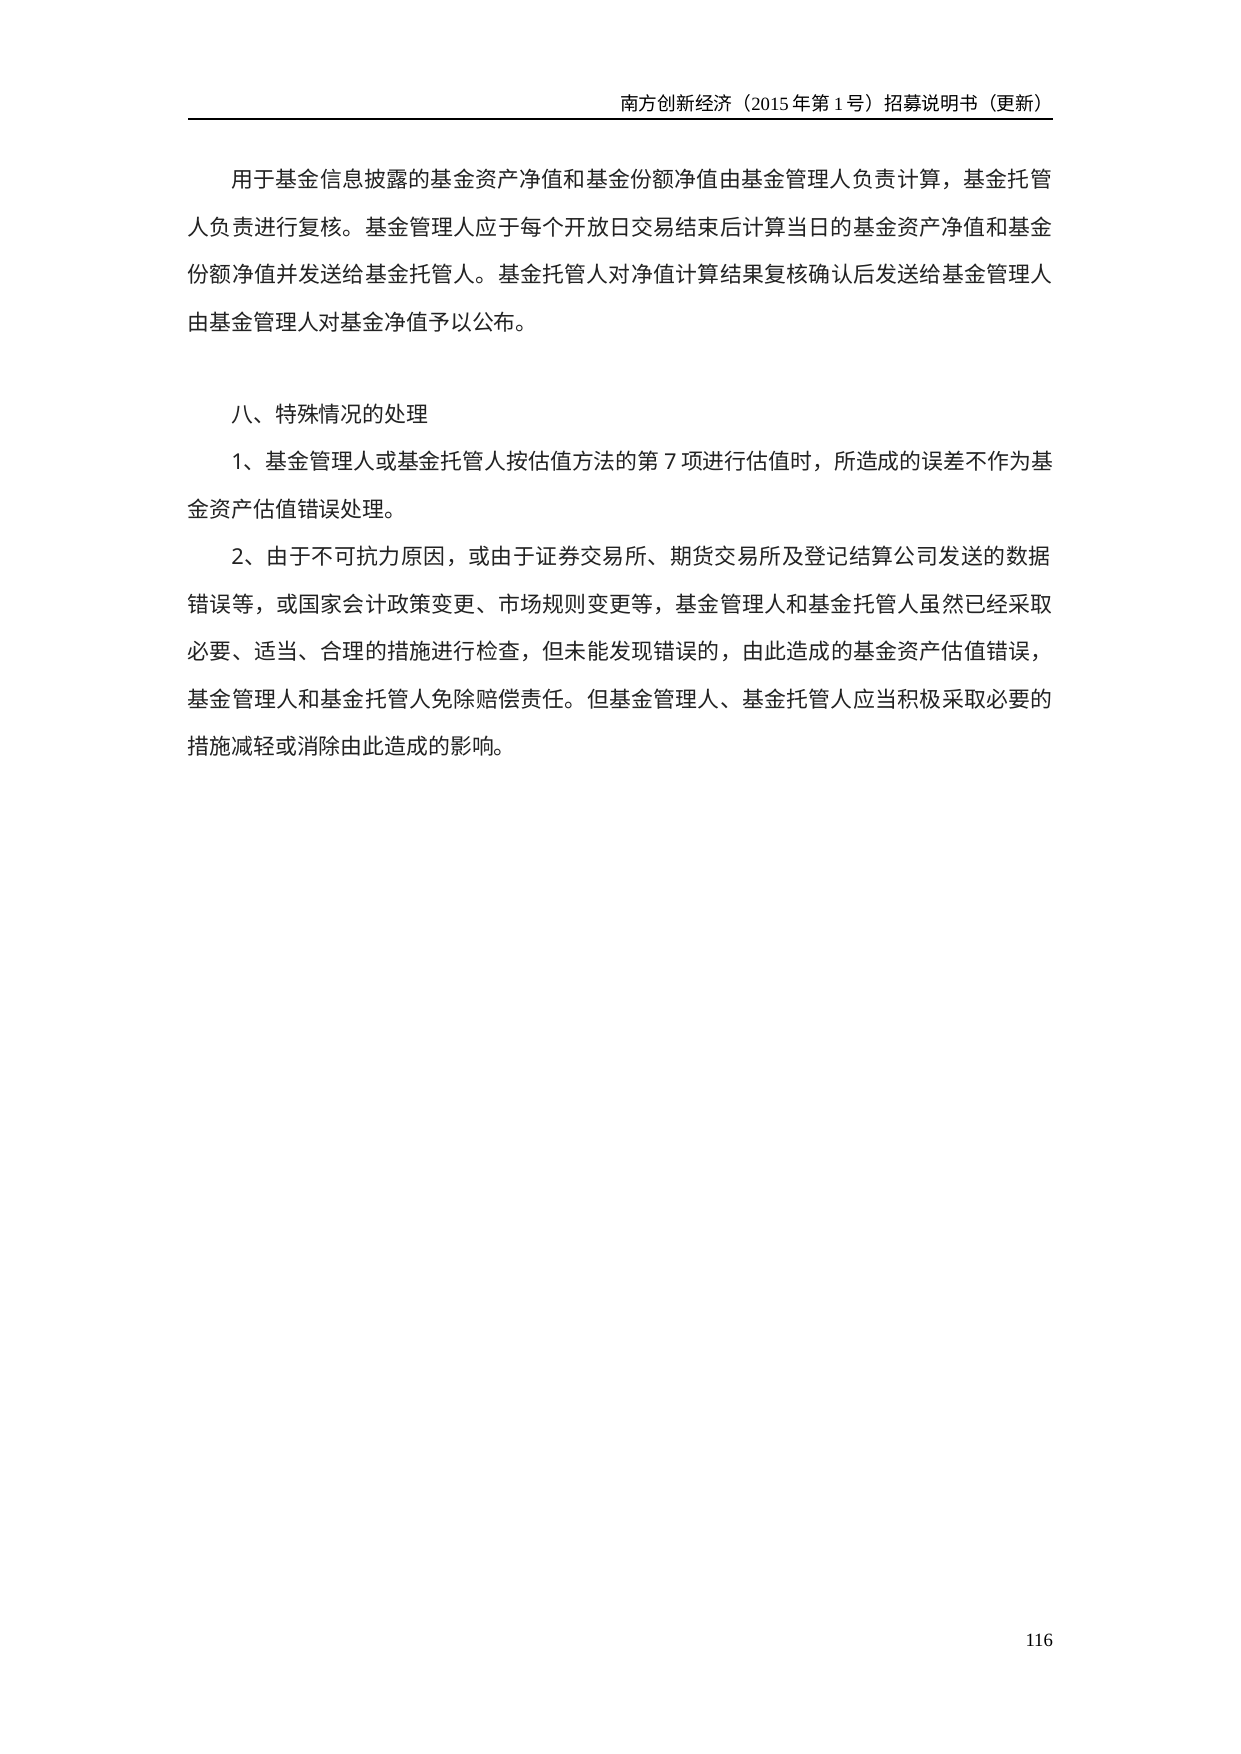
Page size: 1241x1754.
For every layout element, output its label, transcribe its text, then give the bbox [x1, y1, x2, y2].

text 用于基金信息披露的基金资产净值和基金份额净值由基金管理人负责计算，基金托管人负责进行复核。基金管理人应于每个开放日交易结束后计算当日的基金资产净值和基金份额净值并发送给基金托管人。基金托管人对净值计算结果复核确认后发送给基金管理人，由基金管理人对基金净值予以公布。 [187, 162, 1053, 336]
text 1、基金管理人或基金托管人按估值方法的第7项进行估值时，所造成的误差不作为基金资产估值错误处理。 [187, 444, 1053, 523]
text 2、由于不可抗力原因，或由于证券交易所、期货交易所及登记结算公司发送的数据错误等，或国家会计政策变更、市场规则变更等，基金管理人和基金托管人虽然已经采取必要、适当、合理的措施进行检查，但未能发现错误的，由此造成的基金资产估值错误，基金管理人和基金托管人免除赔偿责任。但基金管理人、基金托管人应当积极采取必要的措施减轻或消除由此造成的影响。 [187, 539, 1053, 761]
text 八、特殊情况的处理 [187, 397, 1053, 428]
